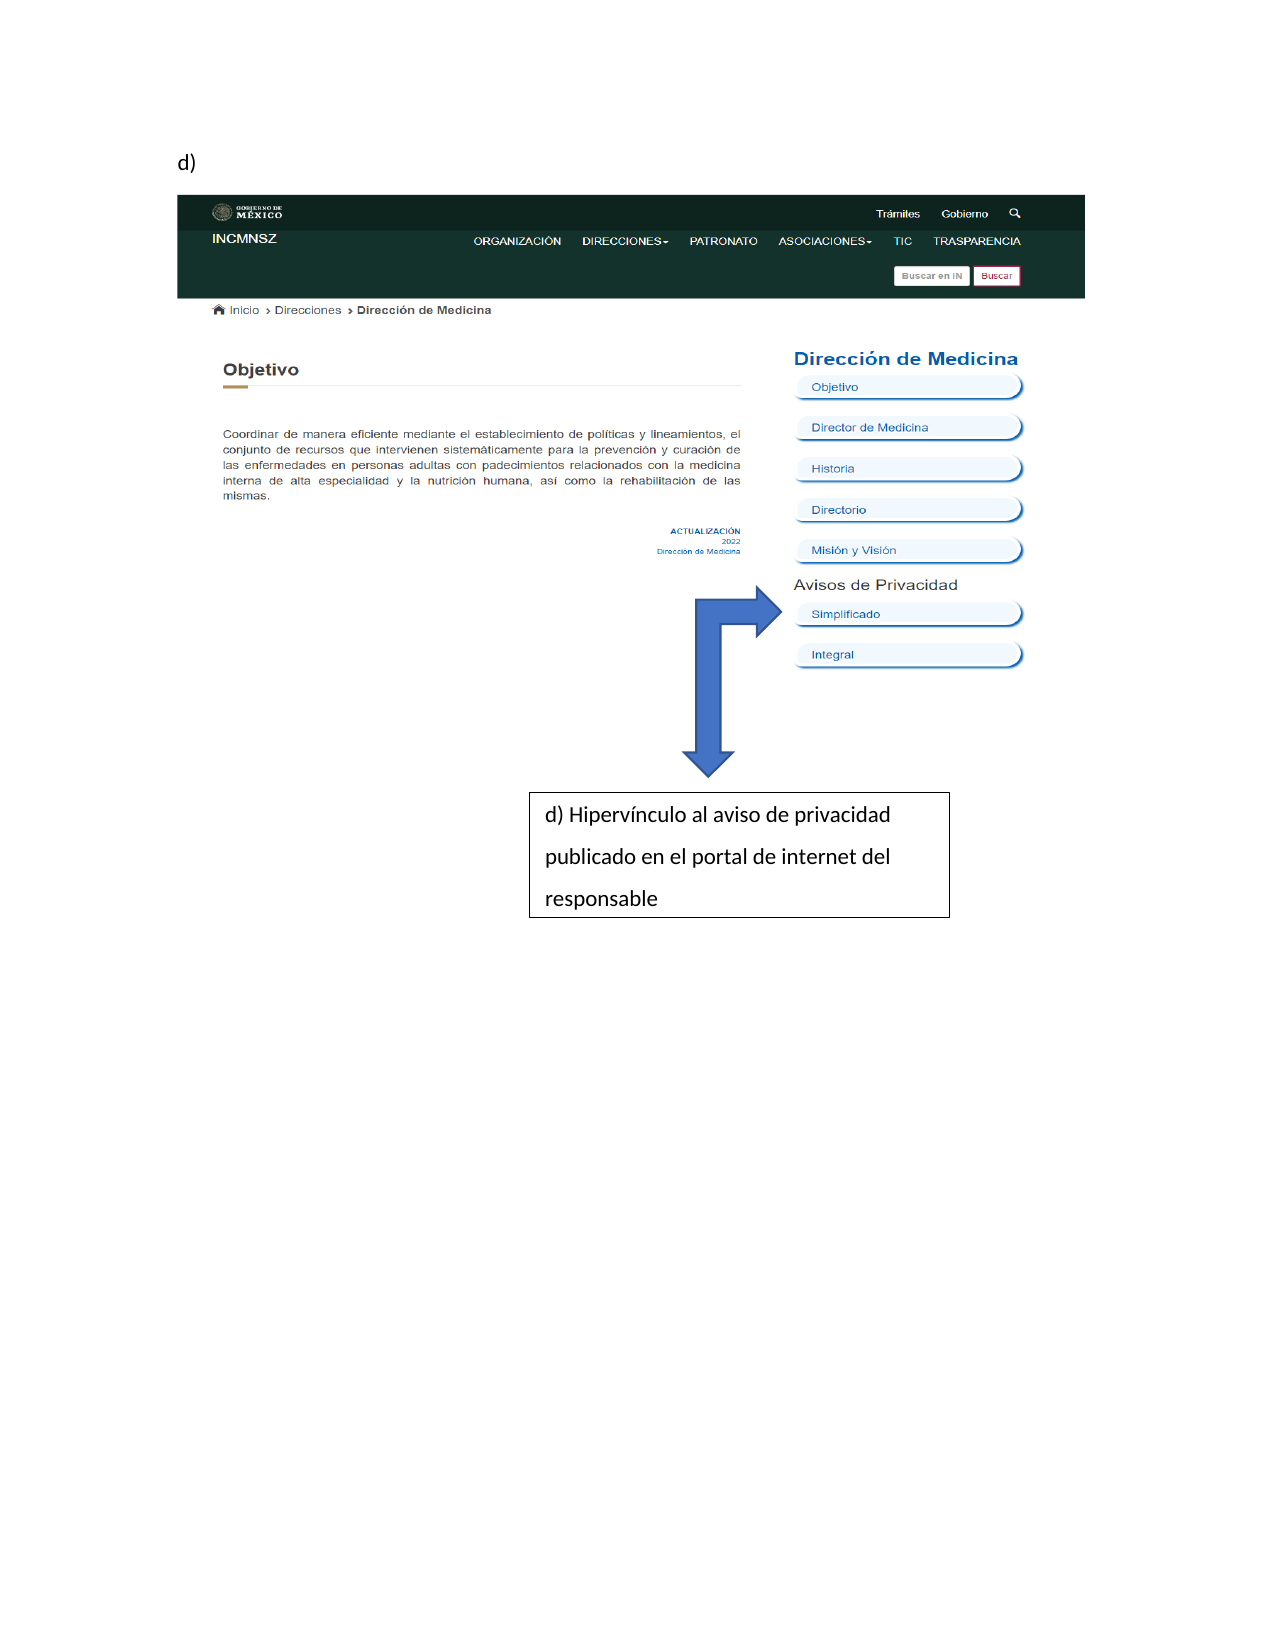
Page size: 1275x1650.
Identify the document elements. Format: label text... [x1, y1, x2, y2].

text d) [177, 148, 1098, 176]
picture [177, 189, 1085, 678]
